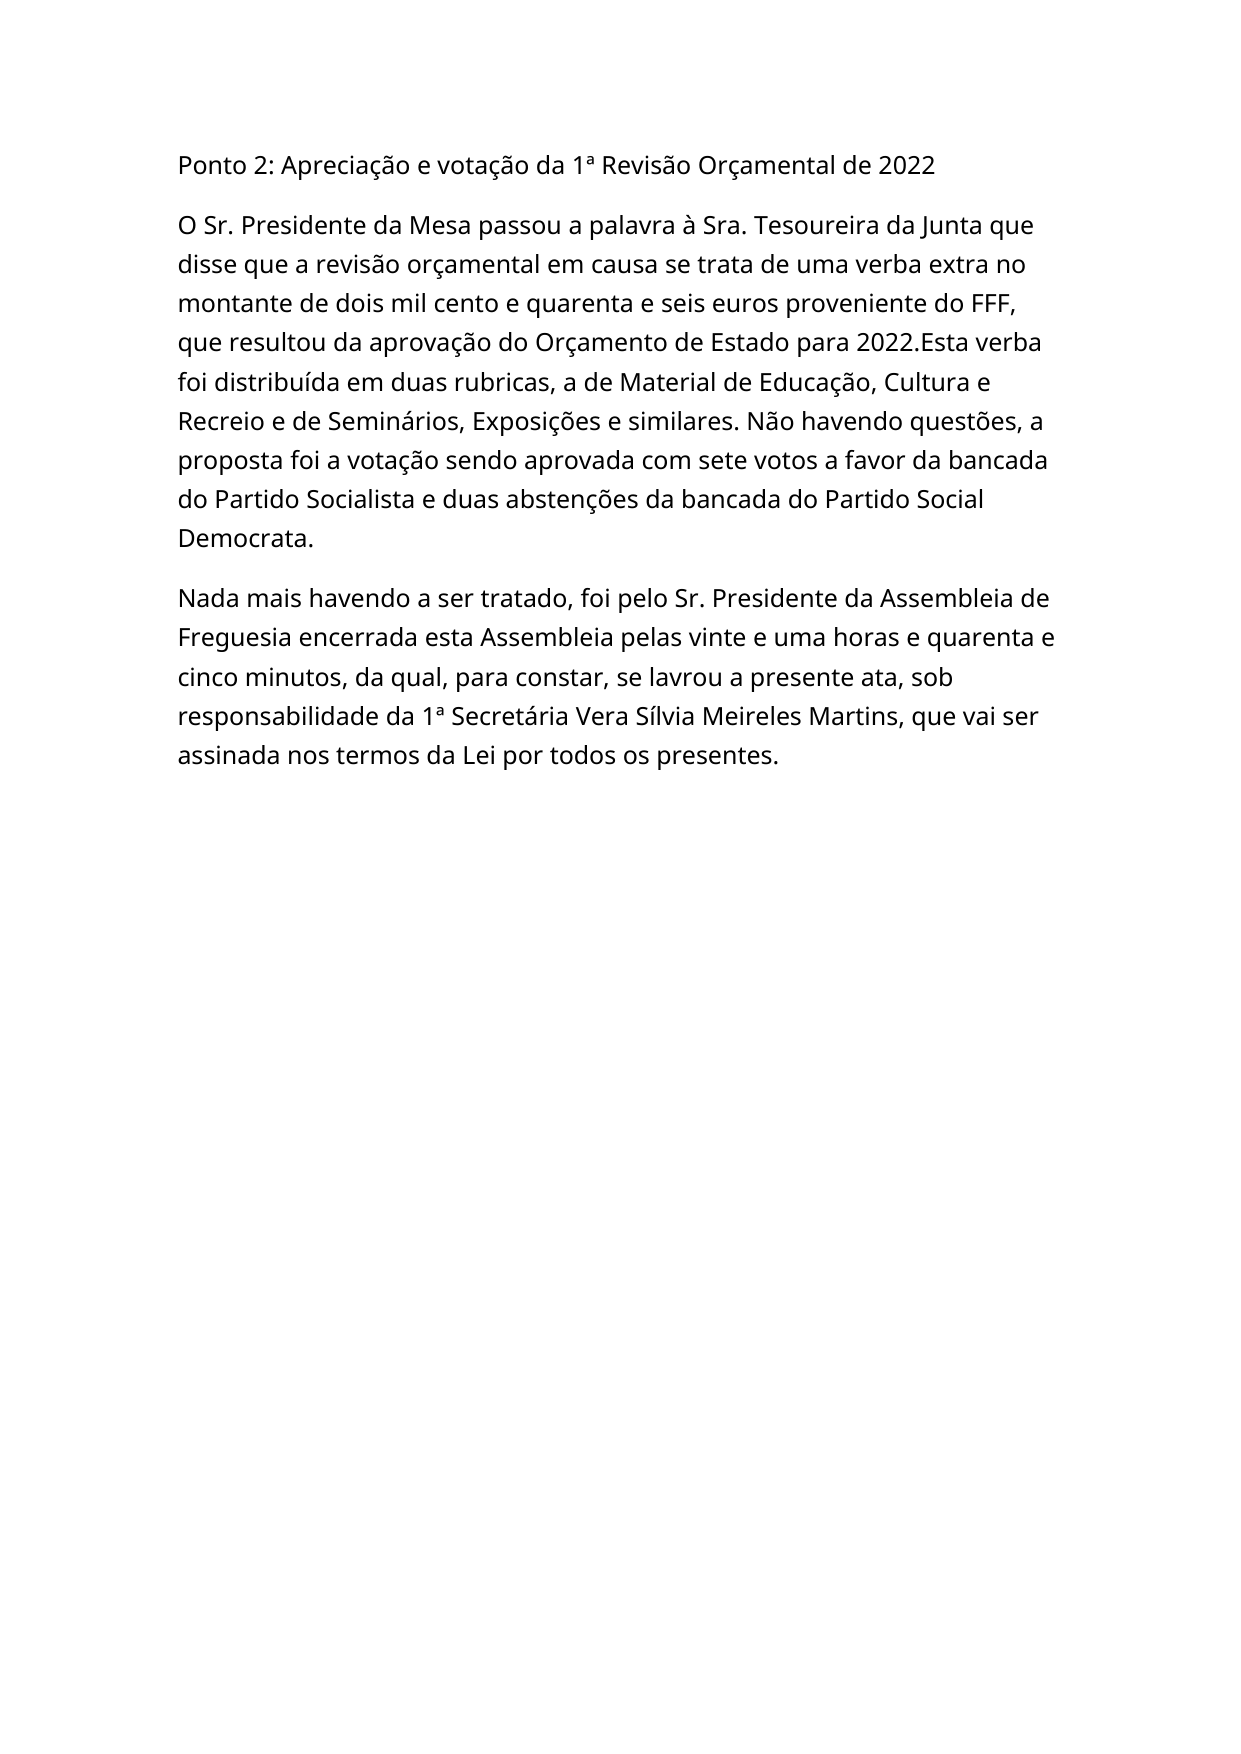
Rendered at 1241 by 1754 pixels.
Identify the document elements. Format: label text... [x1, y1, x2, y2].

text Ponto 2: Apreciação e votação da 1ª Revisão Orçamental de 2022 [177, 148, 1063, 182]
text O Sr. Presidente da Mesa passou a palavra à Sra. Tesoureira da Junta que disse que a revisão orçamental em causa se trata de uma verba extra no montante de dois mil cento e quarenta e seis euros proveniente do FFF, que resultou da aprovação do Orçamento de Estado para 2022.Esta verba foi distribuída em duas rubricas, a de Material de Educação, Cultura e Recreio e de Seminários, Exposições e similares. Não havendo questões, a proposta foi a votação sendo aprovada com sete votos a favor da bancada do Partido Socialista e duas abstenções da bancada do Partido Social Democrata. [177, 208, 1063, 555]
text Nada mais havendo a ser tratado, foi pelo Sr. Presidente da Assembleia de Freguesia encerrada esta Assembleia pelas vinte e uma horas e quarenta e cinco minutos, da qual, para constar, se lavrou a presente ata, sob responsabilidade da 1ª Secretária Vera Sílvia Meireles Martins, que vai ser assinada nos termos da Lei por todos os presentes. [177, 581, 1063, 772]
